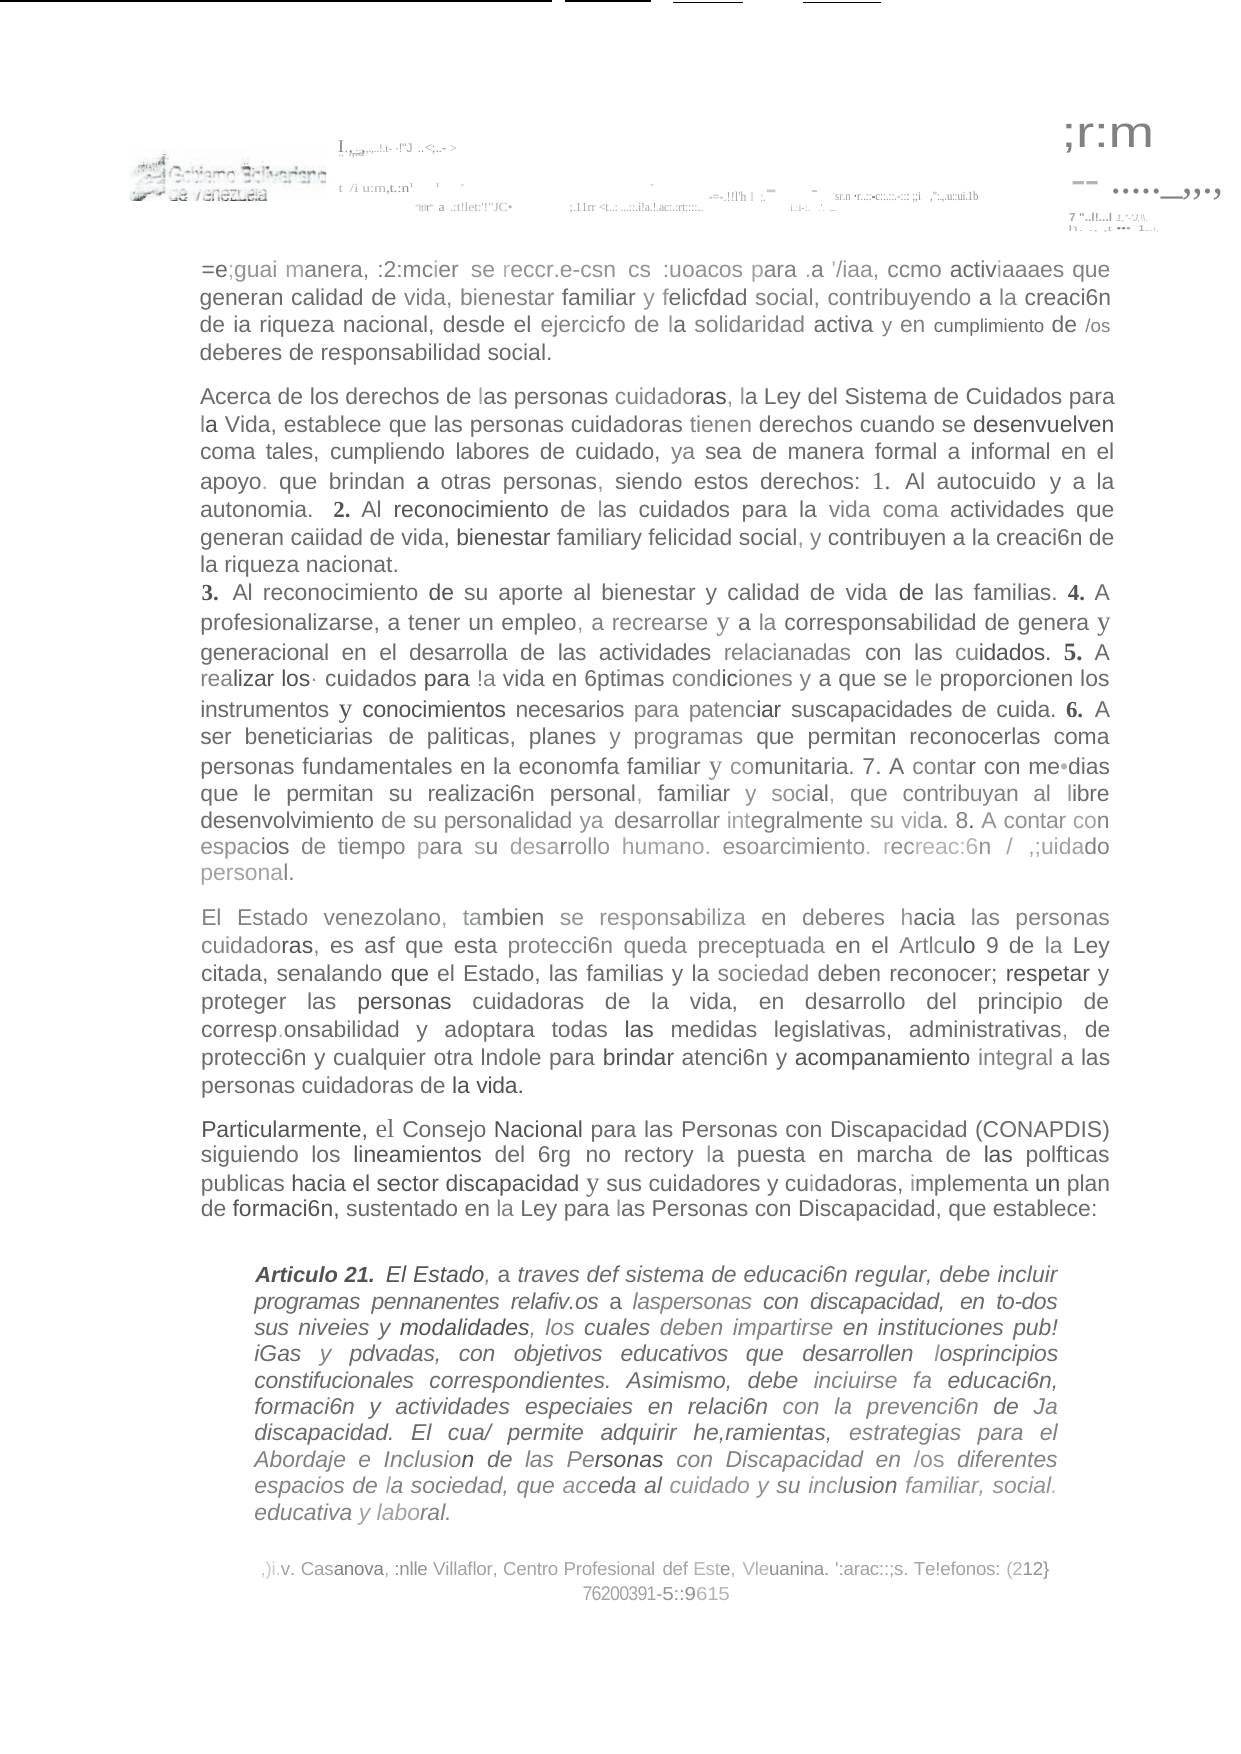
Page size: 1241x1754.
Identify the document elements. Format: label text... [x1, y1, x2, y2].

picture [127, 149, 327, 201]
text - [693, 181, 818, 200]
text El Estado venezolano, tambien se responsabiliza en deberes hacia las personas cuidadoras, es asf que esta protecci6n queda preceptuada en el Artlculo 9 de la Ley citada, senalando que el Estado, las familias y la sociedad deben reconocer; respetar y proteger las personas cuidadoras de la vida, en desarrollo del principio de corresp.onsabilidad y adoptara todas las medidas legislativas, administrativas, de protecci6n y cualquier otra lndole para brindar atenci6n y acompanamiento integral a las personas cuidadoras de la vida. [201, 904, 1110, 1098]
text Particularmente, el Consejo Nacional para las Personas con Discapacidad (CONAPDIS) siguiendo los lineamientos del 6rg no rectory la puesta en marcha de las polfticas publicas hacia el sector discapacidad y sus cuidadores y cuidadoras, implementa un plan de formaci6n, sustentado en la Ley para las Personas con Discapacidad, que establece: [201, 1115, 1110, 1221]
text ,)i.v. Casanova, :nlle Villaflor, Centro Profesional def Este, Vleuanina. ':arac::;s. Te!efonos: (212} [121, 1557, 1188, 1579]
text 3. Al reconocimiento de su aporte al bienestar y calidad de vida de las familias. 4. A profesionalizarse, a tener un empleo, a recrearse y a la corresponsabilidad de genera y generacional en el desarrolla de las actividades relacianadas con las cuidados. 5. A realizar los· cuidados para !a vida en 6ptimas condiciones y a que se le proporcionen los instrumentos y conocimientos necesarios para patenciar suscapacidades de cuida. 6. A ser beneticiarias de paliticas, planes y programas que permitan reconocerlas coma personas fundamentales en la economfa familiar y comunitaria. 7. A contar con me•dias que le permitan su realizaci6n personal, familiar y social, que contribuyan al libre desenvolvimiento de su personalidad ya desarrollar integralmente su vida. 8. A contar con espacios de tiempo para su desarrollo humano. esoarcimiento. recreac:6n / ,;uidado personal. [200, 579, 1110, 886]
text ;r:m [1061, 123, 1238, 154]
text =e;guai manera, :2:mcier se reccr.e-csn cs :uoacos para .a '/iaa, ccmo activiaaaes que generan calidad de vida, bienestar familiar y felicfdad social, contribuyendo a la creaci6n de ia riqueza nacional, desde el ejercicfo de la solidaridad activa y en cumplimiento de /os deberes de responsabilidad social. [199, 256, 1111, 365]
text "ltlt" a .:t!let:'!"JC• ;.11rr <t..: ...::.i!a.!.ac:.:rt::::.. [415, 201, 715, 214]
text Articulo 21. El Estado, a traves def sistema de educaci6n regular, debe incluir programas pennanentes relafiv.os a laspersonas con discapacidad, en to-dos sus niveies y modalidades, los cuales deben impartirse en instituciones pub!iGas y pdvadas, con objetivos educativos que desarrollen losprincipios constifucionales correspondientes. Asimismo, debe inciuirse fa educaci6n, formaci6n y actividades especiaies en relaci6n con la prevenci6n de Ja discapacidad. El cua/ permite adquirir he,ramientas, estrategias para el Abordaje e Inclusion de las Personas con Discapacidad en /os diferentes espacios de la sociedad, que acceda al cuidado y su inclusion familiar, social. educativa y laboral. [254, 1261, 1058, 1525]
text Acerca de los derechos de las personas cuidadoras, la Ley del Sistema de Cuidados para la Vida, establece que las personas cuidadoras tienen derechos cuando se desenvuelven coma tales, cumpliendo labores de cuidado, ya sea de manera formal a informal en el apoyo. que brindan a otras personas, siendo estos derechos: 1. Al autocuido y a la autonomia. 2. Al reconocimiento de las cuidados para la vida coma actividades que generan caiidad de vida, bienestar familiary felicidad social, y contribuyen a la creaci6n de la riqueza nacionat. [200, 383, 1114, 578]
text -- ....._,,., [1071, 166, 1238, 200]
text 76200391-5::9615 [124, 1581, 1188, 1604]
